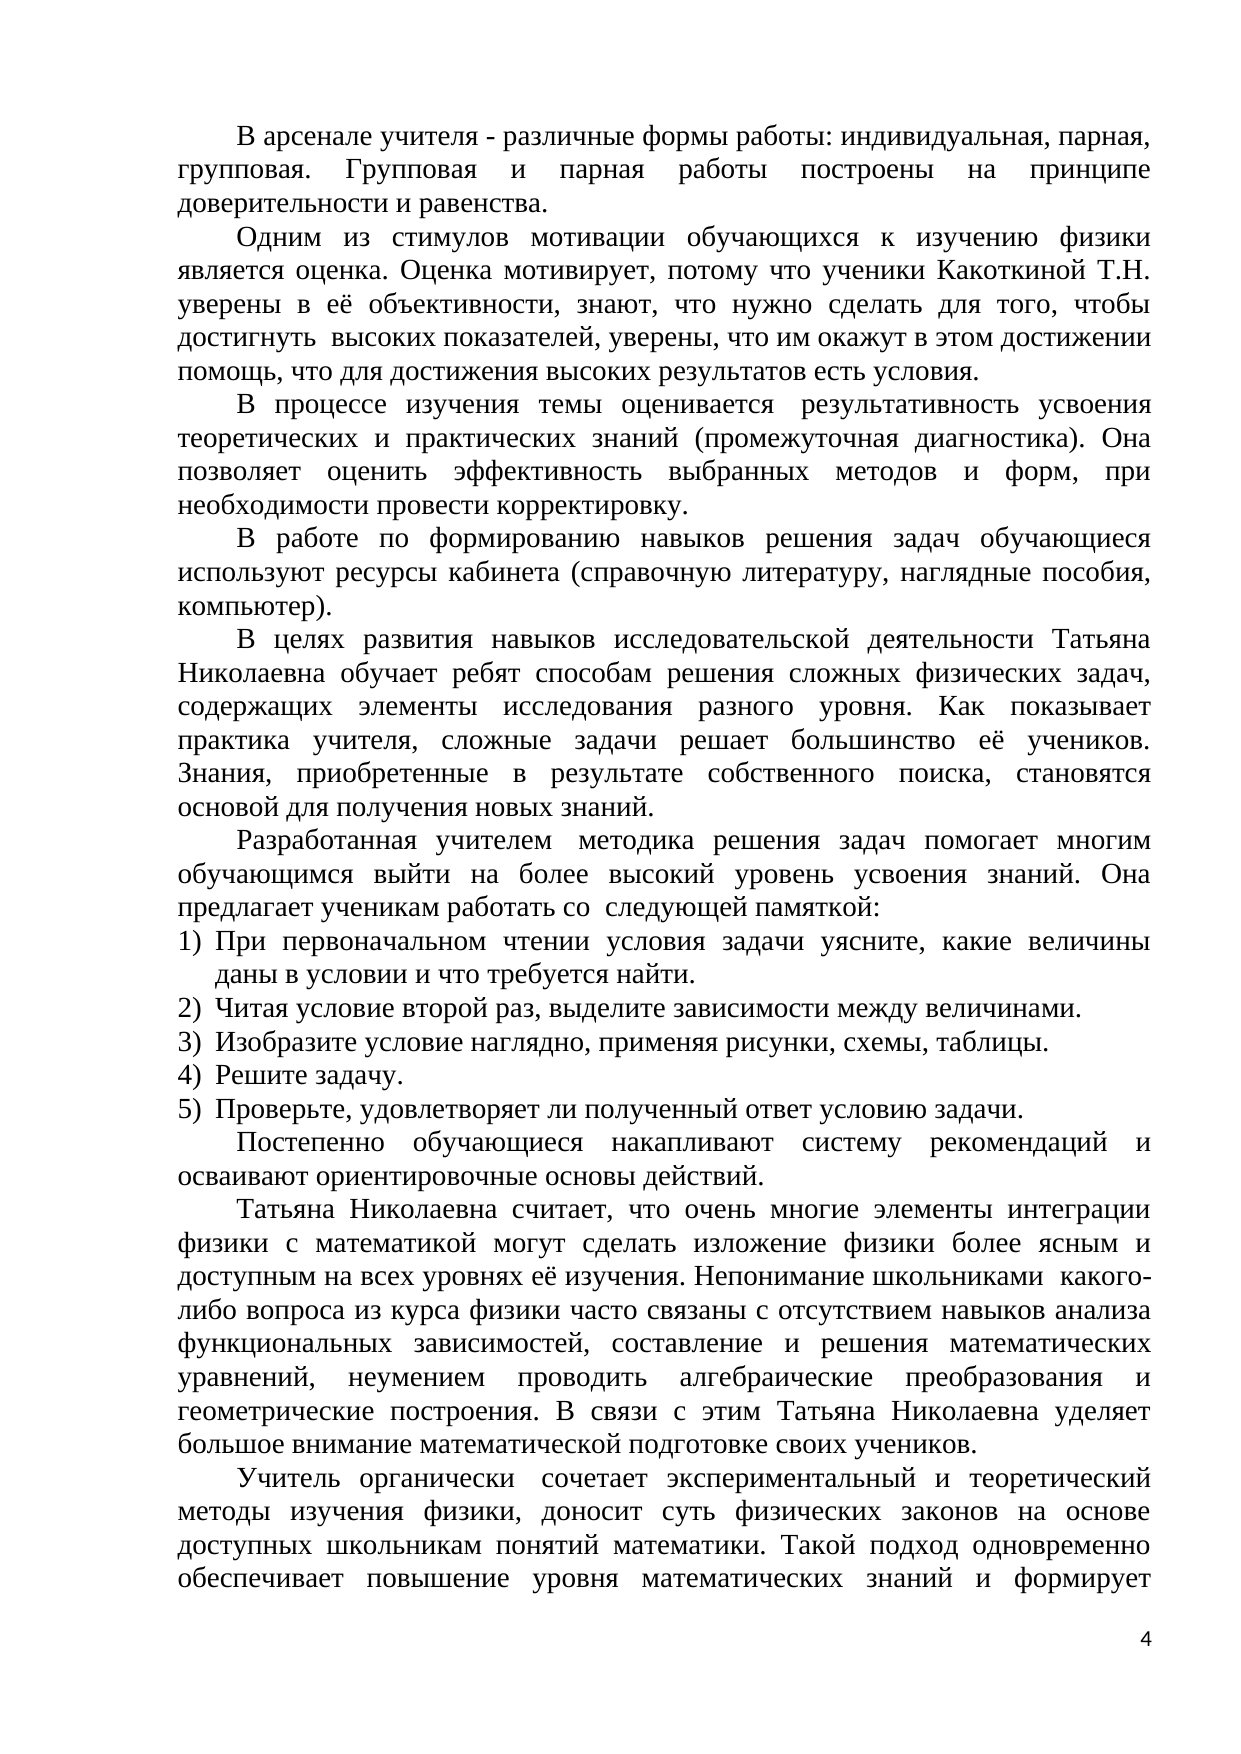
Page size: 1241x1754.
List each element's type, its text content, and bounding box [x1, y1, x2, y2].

text В целях развития навыков исследовательской деятельности Татьяна Николаевна обучает ребят способам решения сложных физических задач, содержащих элементы исследования разного уровня. Как показывает практика учителя, сложные задачи решает большинство её учеников. Знания, приобретенные в результате собственного поиска, становятся основой для получения новых знаний. [177, 621, 1152, 822]
list При первоначальном чтении условия задачи уясните, какие величины даны в условии и что требуется найти. [177, 923, 1152, 990]
list Решите задачу. [177, 1057, 1152, 1091]
text В работе по формированию навыков решения задач обучающиеся используют ресурсы кабинета (справочную литературу, наглядные пособия, компьютер). [177, 521, 1152, 621]
text В арсенале учителя - различные формы работы: индивидуальная, парная, групповая. Групповая и парная работы построены на принципе доверительности и равенства. [177, 118, 1152, 219]
text Татьяна Николаевна считает, что очень многие элементы интеграции физики с математикой могут сделать изложение физики более ясным и доступным на всех уровнях её изучения. Непонимание школьниками какого-либо вопроса из курса физики часто связаны с отсутствием навыков анализа функциональных зависимостей, составление и решения математических уравнений, неумением проводить алгебраические преобразования и геометрические построения. В связи с этим Татьяна Николаевна уделяет большое внимание математической подготовке своих учеников. [177, 1191, 1152, 1460]
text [177, 1460, 1152, 1594]
text Постепенно обучающиеся накапливают систему рекомендаций и осваивают ориентировочные основы действий. [177, 1124, 1152, 1191]
list Изобразите условие наглядно, применяя рисунки, схемы, таблицы. [177, 1024, 1152, 1057]
list Читая условие второй раз, выделите зависимости между величинами. [177, 990, 1152, 1024]
list Проверьте, удовлетворяет ли полученный ответ условию задачи. [177, 1091, 1152, 1124]
text В процессе изучения темы оценивается результативность усвоения теоретических и практических знаний (промежуточная диагностика). Она позволяет оценить эффективность выбранных методов и форм, при необходимости провести корректировку. [177, 386, 1152, 521]
text Разработанная учителем методика решения задач помогает многим обучающимся выйти на более высокий уровень усвоения знаний. Она предлагает ученикам работать со следующей памяткой: [177, 822, 1152, 923]
text Одним из стимулов мотивации обучающихся к изучению физики является оценка. Оценка мотивирует, потому что ученики Какоткиной Т.Н. уверены в её объективности, знают, что нужно сделать для того, чтобы достигнуть высоких показателей, уверены, что им окажут в этом достижении помощь, что для достижения высоких результатов есть условия. [177, 219, 1152, 386]
